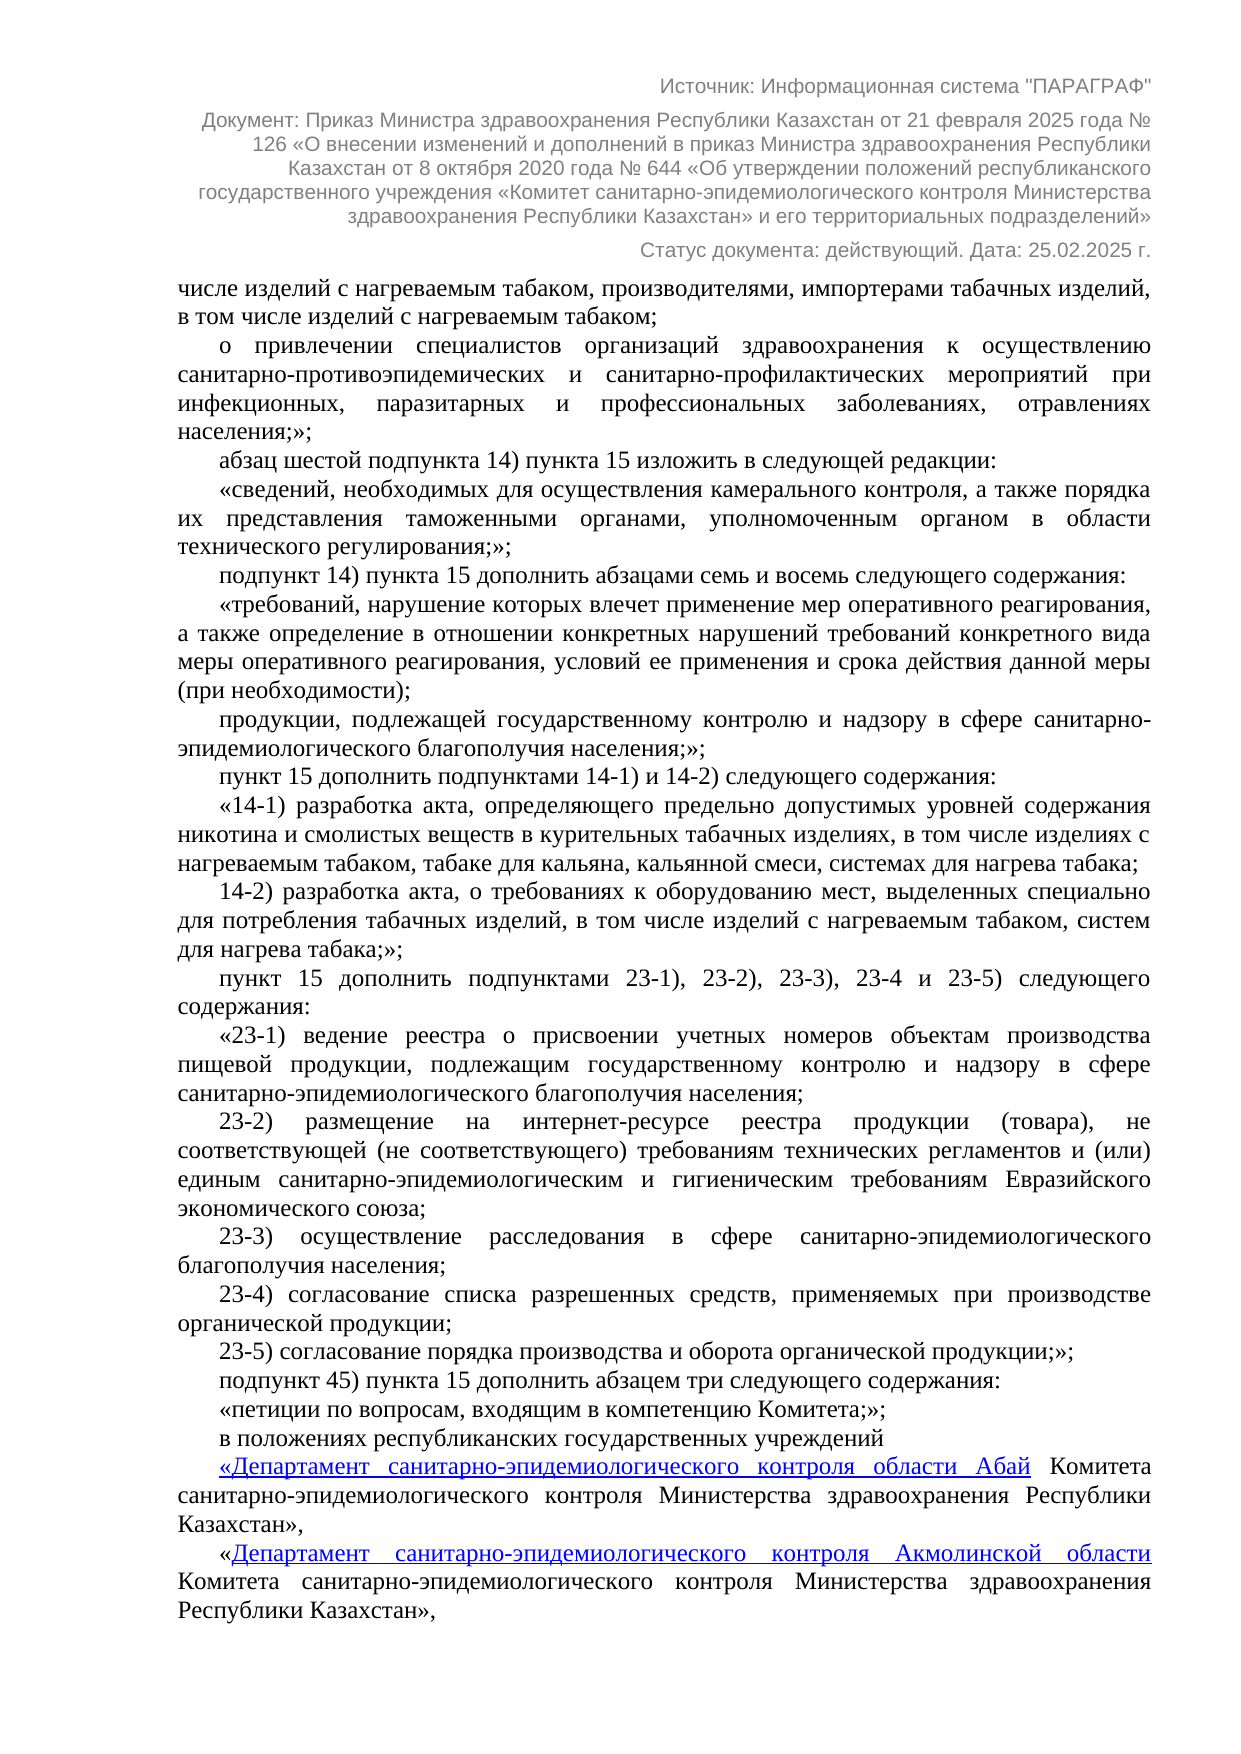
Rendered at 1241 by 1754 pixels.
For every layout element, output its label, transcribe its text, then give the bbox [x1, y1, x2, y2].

text в положениях республиканских государственных учреждений [177, 1423, 1152, 1451]
text «14-1) разработка акта, определяющего предельно допустимых уровней содержания никотина и смолистых веществ в курительных табачных изделиях, в том числе изделиях с нагреваемым табаком, табаке для кальяна, кальянной смеси, системах для нагрева табака; [177, 790, 1152, 876]
text «Департамент санитарно-эпидемиологического контроля Акмолинской области Комитета санитарно-эпидемиологического контроля Министерства здравоохранения Республики Казахстан», [177, 1538, 1152, 1624]
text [177, 273, 1152, 330]
text «требований, нарушение которых влечет применение мер оперативного реагирования, а также определение в отношении конкретных нарушений требований конкретного вида меры оперативного реагирования, условий ее применения и срока действия данной меры (при необходимости); [177, 589, 1152, 704]
text «Департамент санитарно-эпидемиологического контроля области Абай Комитета санитарно-эпидемиологического контроля Министерства здравоохранения Республики Казахстан», [177, 1451, 1152, 1538]
text «23-1) ведение реестра о присвоении учетных номеров объектам производства пищевой продукции, подлежащим государственному контролю и надзору в сфере санитарно-эпидемиологического благополучия населения; [177, 1020, 1152, 1106]
text 14-2) разработка акта, о требованиях к оборудованию мест, выделенных специально для потребления табачных изделий, в том числе изделий с нагреваемым табаком, систем для нагрева табака;»; [177, 876, 1152, 963]
text подпункт 45) пункта 15 дополнить абзацем три следующего содержания: [177, 1365, 1152, 1394]
text подпункт 14) пункта 15 дополнить абзацами семь и восемь следующего содержания: [177, 560, 1152, 589]
text 23-4) согласование списка разрешенных средств, применяемых при производстве органической продукции; [177, 1279, 1152, 1336]
text 23-2) размещение на интернет-ресурсе реестра продукции (товара), не соответствующей (не соответствующего) требованиям технических регламентов и (или) единым санитарно-эпидемиологическим и гигиеническим требованиям Евразийского экономического союза; [177, 1106, 1152, 1221]
text пункт 15 дополнить подпунктами 14-1) и 14-2) следующего содержания: [177, 761, 1152, 790]
text пункт 15 дополнить подпунктами 23-1), 23-2), 23-3), 23-4 и 23-5) следующего содержания: [177, 963, 1152, 1020]
text «петиции по вопросам, входящим в компетенцию Комитета;»; [177, 1394, 1152, 1423]
text «сведений, необходимых для осуществления камерального контроля, а также порядка их представления таможенными органами, уполномоченным органом в области технического регулирования;»; [177, 474, 1152, 560]
text абзац шестой подпункта 14) пункта 15 изложить в следующей редакции: [177, 445, 1152, 474]
text продукции, подлежащей государственному контролю и надзору в сфере санитарно-эпидемиологического благополучия населения;»; [177, 704, 1152, 761]
text 23-3) осуществление расследования в сфере санитарно-эпидемиологического благополучия населения; [177, 1221, 1152, 1279]
text 23-5) согласование порядка производства и оборота органической продукции;»; [177, 1336, 1152, 1365]
text о привлечении специалистов организаций здравоохранения к осуществлению санитарно-противоэпидемических и санитарно-профилактических мероприятий при инфекционных, паразитарных и профессиональных заболеваниях, отравлениях населения;»; [177, 330, 1152, 445]
